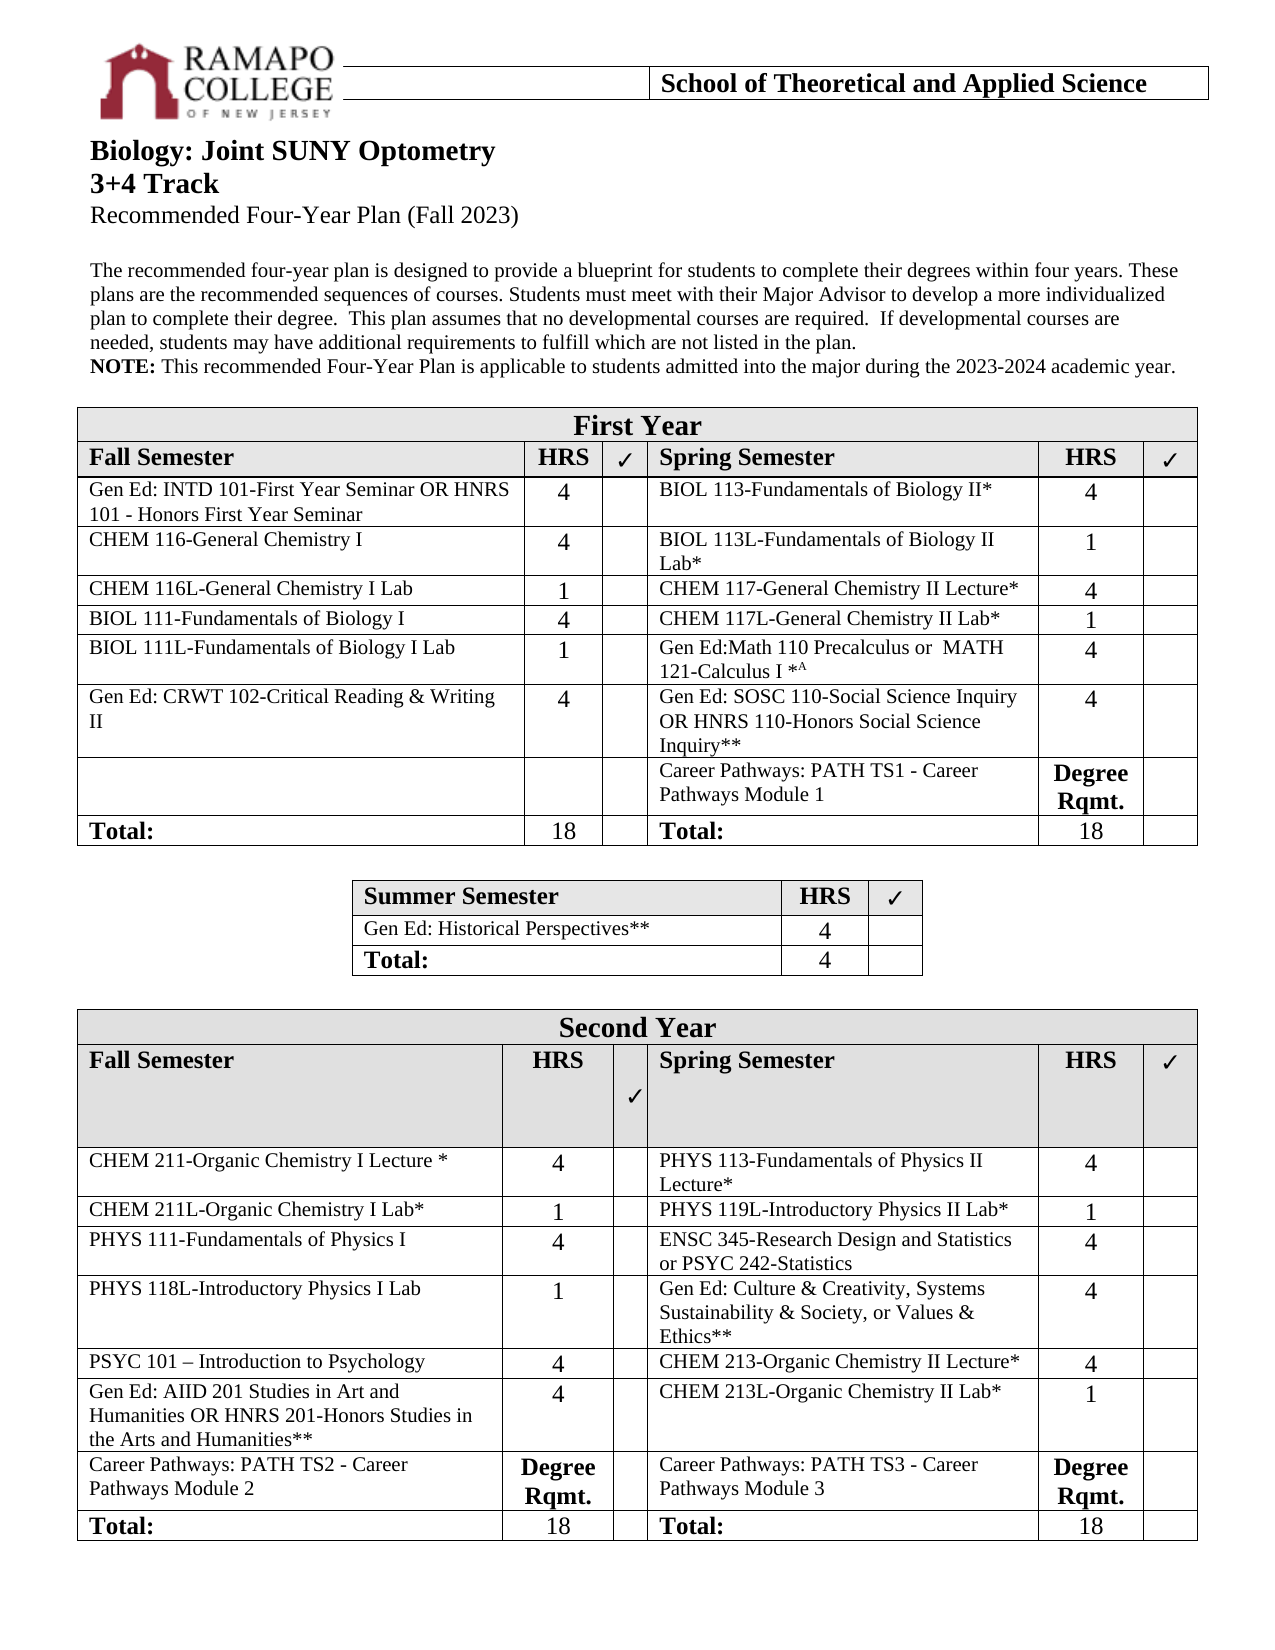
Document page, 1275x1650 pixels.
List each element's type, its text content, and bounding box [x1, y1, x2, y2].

table_cell 1 [503, 1276, 613, 1348]
table_cell Gen Ed: Historical Perspectives** [353, 916, 781, 944]
table_cell Gen Ed: Culture & Creativity, Systems Sustainability & Society, or Values & Ethics** [648, 1276, 1038, 1348]
table_header [344, 67, 649, 98]
table_cell [1144, 1511, 1197, 1539]
table_cell 18 [503, 1511, 613, 1539]
table_cell CHEM 211L-Organic Chemistry I Lab* [78, 1197, 502, 1226]
table_cell [1144, 442, 1197, 476]
table_cell 4 [525, 685, 602, 757]
table_cell 4 [503, 1227, 613, 1275]
table_header School of Theoretical and Applied Science [650, 67, 1208, 98]
text Biology: Joint SUNY Optometry [90, 133, 1185, 167]
table_cell Fall Semester [78, 442, 524, 476]
table_cell [603, 816, 647, 845]
table_cell [614, 1349, 647, 1378]
table_cell [1144, 1227, 1197, 1275]
table_cell 18 [525, 816, 602, 845]
table_header Summer Semester [353, 881, 781, 915]
table_cell Total: [78, 816, 524, 845]
text 3+4 Track [90, 167, 1185, 200]
table_cell Total: [353, 946, 781, 974]
table_cell 1 [1039, 1379, 1143, 1451]
table_cell 4 [503, 1349, 613, 1378]
table_cell 1 [1039, 606, 1143, 634]
table_cell HRS [525, 442, 602, 476]
table_cell CHEM 213L-Organic Chemistry II Lab* [648, 1379, 1038, 1451]
table_cell BIOL 113-Fundamentals of Biology II* [648, 478, 1038, 526]
table_cell Spring Semester [648, 442, 1038, 476]
table_cell PHYS 113-Fundamentals of Physics II Lecture* [648, 1148, 1038, 1196]
table_cell 4 [1039, 576, 1143, 604]
table_cell [1144, 816, 1197, 845]
table_cell Gen Ed: INTD 101-First Year Seminar OR HNRS 101 - Honors First Year Seminar [78, 478, 524, 526]
table_cell CHEM 117L-General Chemistry II Lab* [648, 606, 1038, 634]
table_cell Spring Semester [648, 1045, 1038, 1147]
table_cell 1 [1039, 527, 1143, 575]
table_cell BIOL 111-Fundamentals of Biology I [78, 606, 524, 634]
table_cell 4 [782, 946, 868, 974]
table_cell Career Pathways: PATH TS3 - Career Pathways Module 3 [648, 1452, 1038, 1510]
table_cell [1144, 758, 1197, 815]
table_cell [614, 1045, 647, 1147]
table_cell CHEM 116-General Chemistry I [78, 527, 524, 575]
table_cell [603, 758, 647, 815]
table_cell Total: [648, 1511, 1038, 1539]
table_cell 1 [525, 576, 602, 604]
table_cell [614, 1197, 647, 1226]
table_cell HRS [1039, 442, 1143, 476]
table_cell 4 [1039, 1227, 1143, 1275]
table_cell 4 [525, 478, 602, 526]
table_cell [1144, 1148, 1197, 1196]
table_header First Year [78, 408, 1197, 441]
table_cell [1144, 576, 1197, 604]
table_cell [1144, 1197, 1197, 1226]
table_cell [614, 1148, 647, 1196]
table_cell [1144, 1045, 1197, 1147]
table_cell 4 [1039, 478, 1143, 526]
table_cell [1144, 685, 1197, 757]
table_cell [603, 442, 647, 476]
table_cell [1144, 1452, 1197, 1510]
table_cell Gen Ed: CRWT 102-Critical Reading & Writing II [78, 685, 524, 757]
table_cell PHYS 119L-Introductory Physics II Lab* [648, 1197, 1038, 1226]
table_cell [869, 946, 922, 974]
table_cell [614, 1227, 647, 1275]
table_cell CHEM 211-Organic Chemistry I Lecture * [78, 1148, 502, 1196]
table_cell PSYC 101 – Introduction to Psychology [78, 1349, 502, 1378]
table_cell CHEM 117-General Chemistry II Lecture* [648, 576, 1038, 604]
table_cell Gen Ed: AIID 201 Studies in Art and Humanities OR HNRS 201-Honors Studies in the Arts and Humanities** [78, 1379, 502, 1451]
table_cell [1144, 1379, 1197, 1451]
table_cell 18 [1039, 1511, 1143, 1539]
table_cell BIOL 111L-Fundamentals of Biology I Lab [78, 635, 524, 683]
table_cell 4 [503, 1148, 613, 1196]
table_cell [614, 1452, 647, 1510]
table_cell HRS [1039, 1045, 1143, 1147]
table_cell [869, 916, 922, 944]
table_cell [1144, 478, 1197, 526]
table_cell 4 [782, 916, 868, 944]
table_cell PHYS 111-Fundamentals of Physics I [78, 1227, 502, 1275]
table_cell Career Pathways: PATH TS2 - Career Pathways Module 2 [78, 1452, 502, 1510]
table_cell CHEM 116L-General Chemistry I Lab [78, 576, 524, 604]
text NOTE: This recommended Four-Year Plan is applicable to students admitted into the major during the 2023-2024 academic year. [90, 354, 1185, 407]
table_cell 4 [1039, 1276, 1143, 1348]
table_cell Gen Ed: SOSC 110-Social Science Inquiry OR HNRS 110-Honors Social Science Inquiry** [648, 685, 1038, 757]
table_cell [603, 527, 647, 575]
table_cell 1 [525, 635, 602, 683]
table_cell [614, 1511, 647, 1539]
table_cell [525, 758, 602, 815]
picture [90, 37, 344, 129]
table_cell [78, 758, 524, 815]
table_cell 18 [1039, 816, 1143, 845]
table_cell Degree Rqmt. [1039, 1452, 1143, 1510]
text Recommended Four-Year Plan (Fall 2023) [90, 200, 1185, 258]
table_header HRS [782, 881, 868, 915]
table_cell [614, 1276, 647, 1348]
table_cell Gen Ed:Math 110 Precalculus or MATH 121-Calculus I *A [648, 635, 1038, 683]
table_cell 4 [1039, 685, 1143, 757]
table_header [869, 881, 922, 915]
table_cell Total: [78, 1511, 502, 1539]
table_cell 4 [1039, 1148, 1143, 1196]
table_cell 1 [1039, 1197, 1143, 1226]
text The recommended four-year plan is designed to provide a blueprint for students to complete their degrees within four years. These plans are the recommended sequences of courses. Students must meet with their Major Advisor to develop a more individualized plan to complete their degree. This plan assumes that no developmental courses are required. If developmental courses are needed, students may have additional requirements to fulfill which are not listed in the plan. [90, 258, 1185, 354]
table_cell Degree Rqmt. [1039, 758, 1143, 815]
table_cell Fall Semester [78, 1045, 502, 1147]
table_cell [603, 606, 647, 634]
table_cell 4 [525, 527, 602, 575]
table_cell BIOL 113L-Fundamentals of Biology II Lab* [648, 527, 1038, 575]
table_cell [603, 576, 647, 604]
table_cell [1144, 527, 1197, 575]
table_cell 4 [525, 606, 602, 634]
table_cell 4 [1039, 635, 1143, 683]
table_cell Total: [648, 816, 1038, 845]
table_cell [1144, 606, 1197, 634]
table_cell 4 [1039, 1349, 1143, 1378]
table_cell [1144, 1276, 1197, 1348]
table_cell Career Pathways: PATH TS1 - Career Pathways Module 1 [648, 758, 1038, 815]
table_cell [603, 478, 647, 526]
table_cell [1144, 1349, 1197, 1378]
table_cell [1144, 635, 1197, 683]
table_header Second Year [78, 1010, 1197, 1044]
table_cell HRS [503, 1045, 613, 1147]
table_cell CHEM 213-Organic Chemistry II Lecture* [648, 1349, 1038, 1378]
table_cell [603, 635, 647, 683]
table_cell PHYS 118L-Introductory Physics I Lab [78, 1276, 502, 1348]
table_cell [603, 685, 647, 757]
table_cell Degree Rqmt. [503, 1452, 613, 1510]
table_cell [614, 1379, 647, 1451]
table_cell ENSC 345-Research Design and Statistics or PSYC 242-Statistics [648, 1227, 1038, 1275]
table_cell 1 [503, 1197, 613, 1226]
table_cell 4 [503, 1379, 613, 1451]
